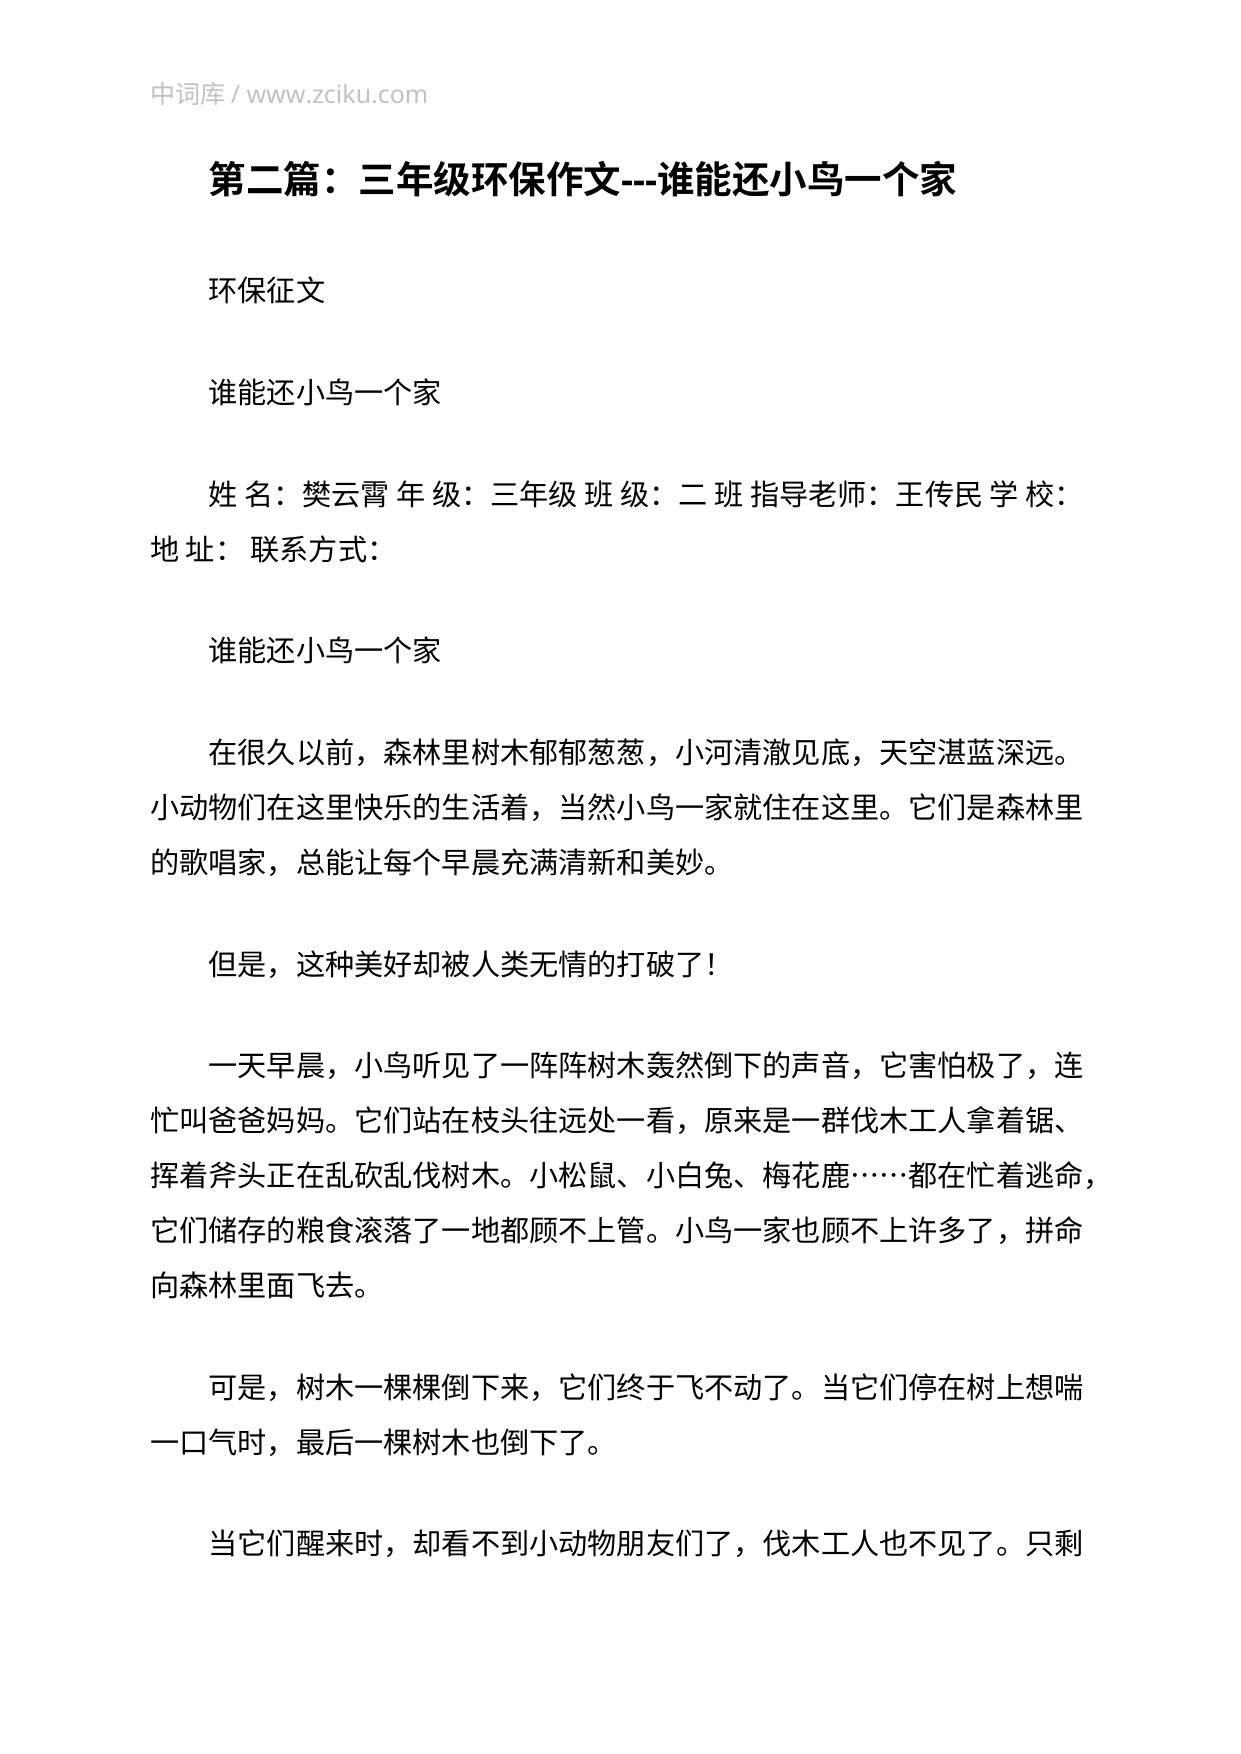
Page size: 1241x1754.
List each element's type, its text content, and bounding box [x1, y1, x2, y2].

text 在很久以前，森林里树木郁郁葱葱，小河清澈见底，天空湛蓝深远。小动物们在这里快乐的生活着，当然小鸟一家就住在这里。它们是森林里的歌唱家，总能让每个早晨充满清新和美妙。 [150, 729, 1090, 882]
text 一天早晨，小鸟听见了一阵阵树木轰然倒下的声音，它害怕极了，连忙叫爸爸妈妈。它们站在枝头往远处一看，原来是一群伐木工人拿着锯、挥着斧头正在乱砍乱伐树木。小松鼠、小白兔、梅花鹿……都在忙着逃命，它们储存的粮食滚落了一地都顾不上管。小鸟一家也顾不上许多了，拼命向森林里面飞去。 [150, 1043, 1090, 1305]
text 谁能还小鸟一个家 [150, 369, 1090, 412]
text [150, 1521, 1090, 1563]
text 但是，这种美好却被人类无情的打破了！ [150, 941, 1090, 983]
text 可是，树木一棵棵倒下来，它们终于飞不动了。当它们停在树上想喘一口气时，最后一棵树木也倒下了。 [150, 1364, 1090, 1461]
text 姓 名：樊云霄 年 级：三年级 班 级：二 班 指导老师：王传民 学 校： 地 址： 联系方式： [150, 471, 1090, 568]
text 谁能还小鸟一个家 [150, 628, 1090, 670]
text 环保征文 [150, 268, 1090, 310]
text 第二篇：三年级环保作文---谁能还小鸟一个家 [150, 150, 1090, 204]
